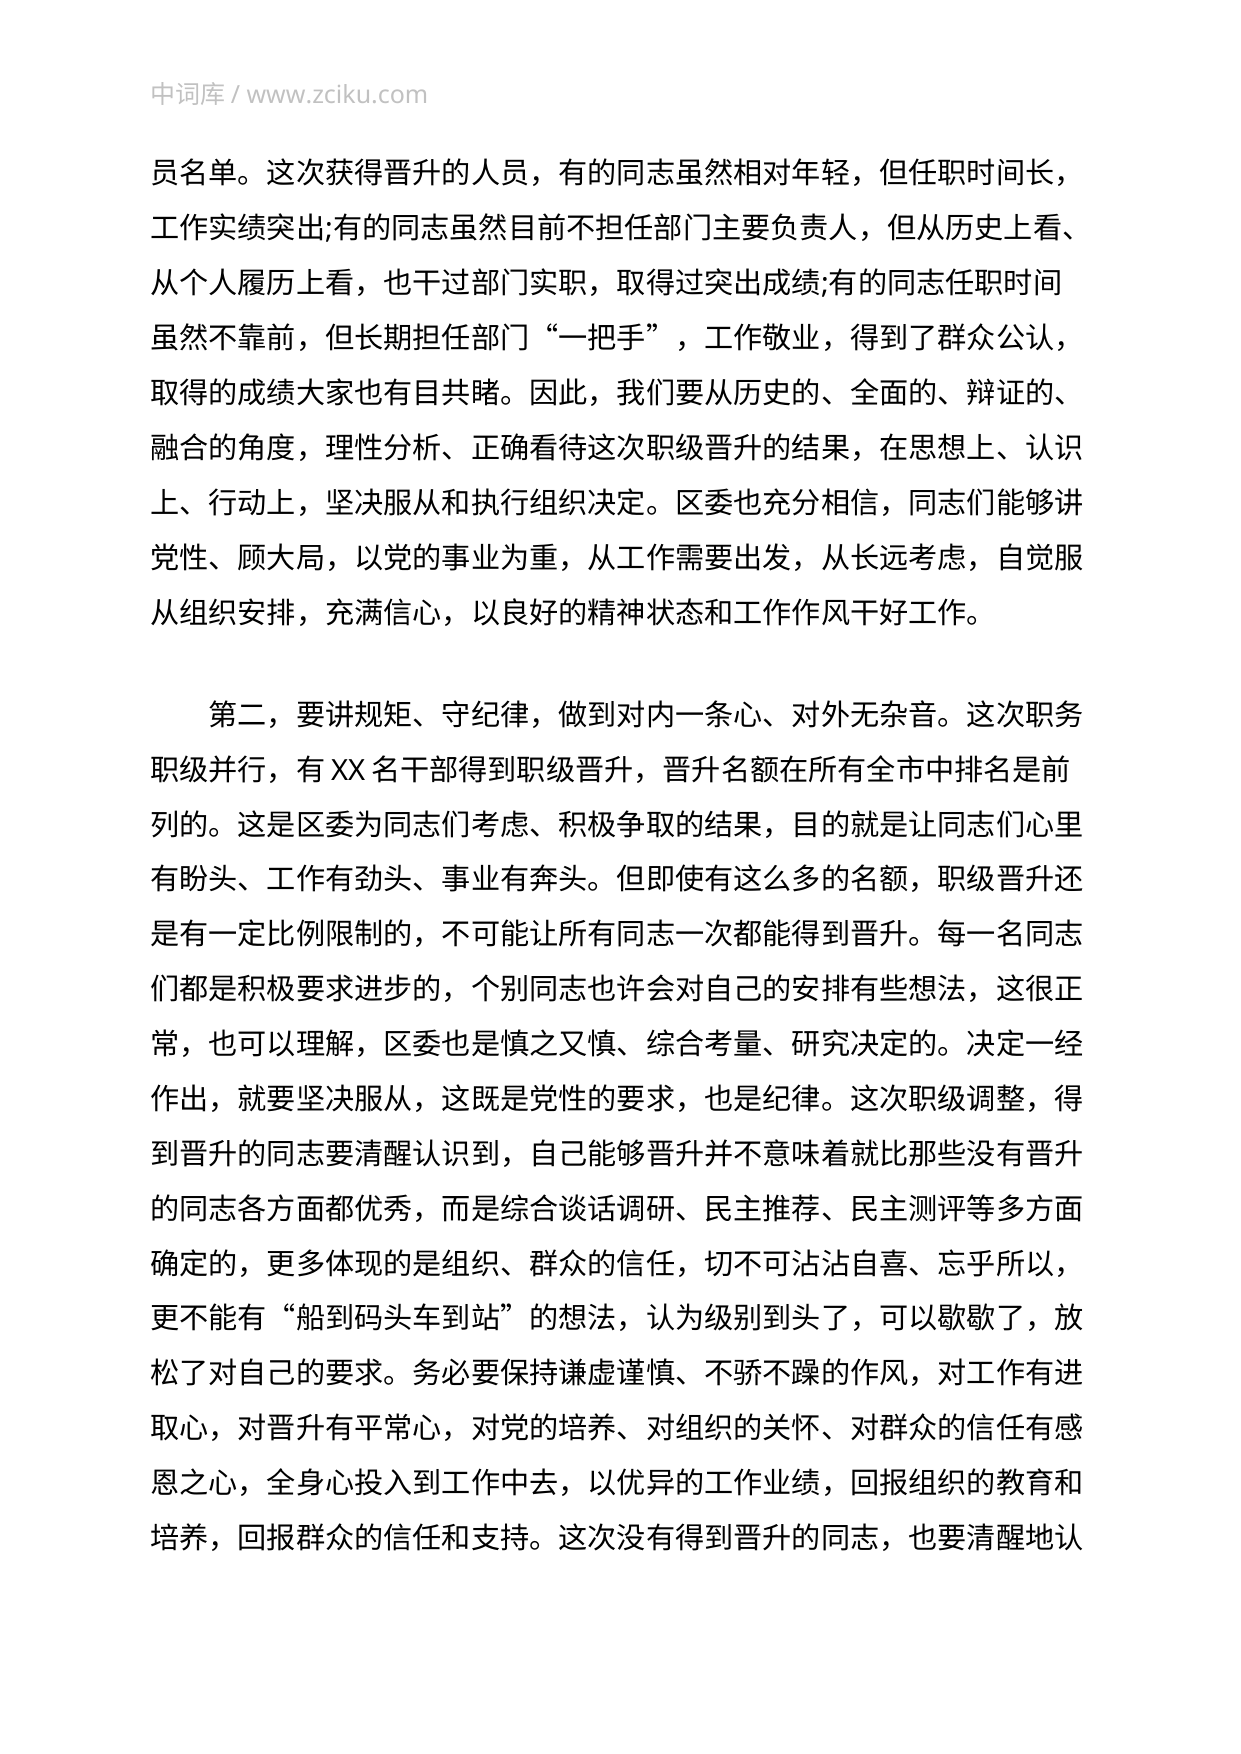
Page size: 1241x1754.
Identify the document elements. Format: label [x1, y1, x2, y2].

text [150, 150, 1090, 632]
text [150, 691, 1090, 1557]
